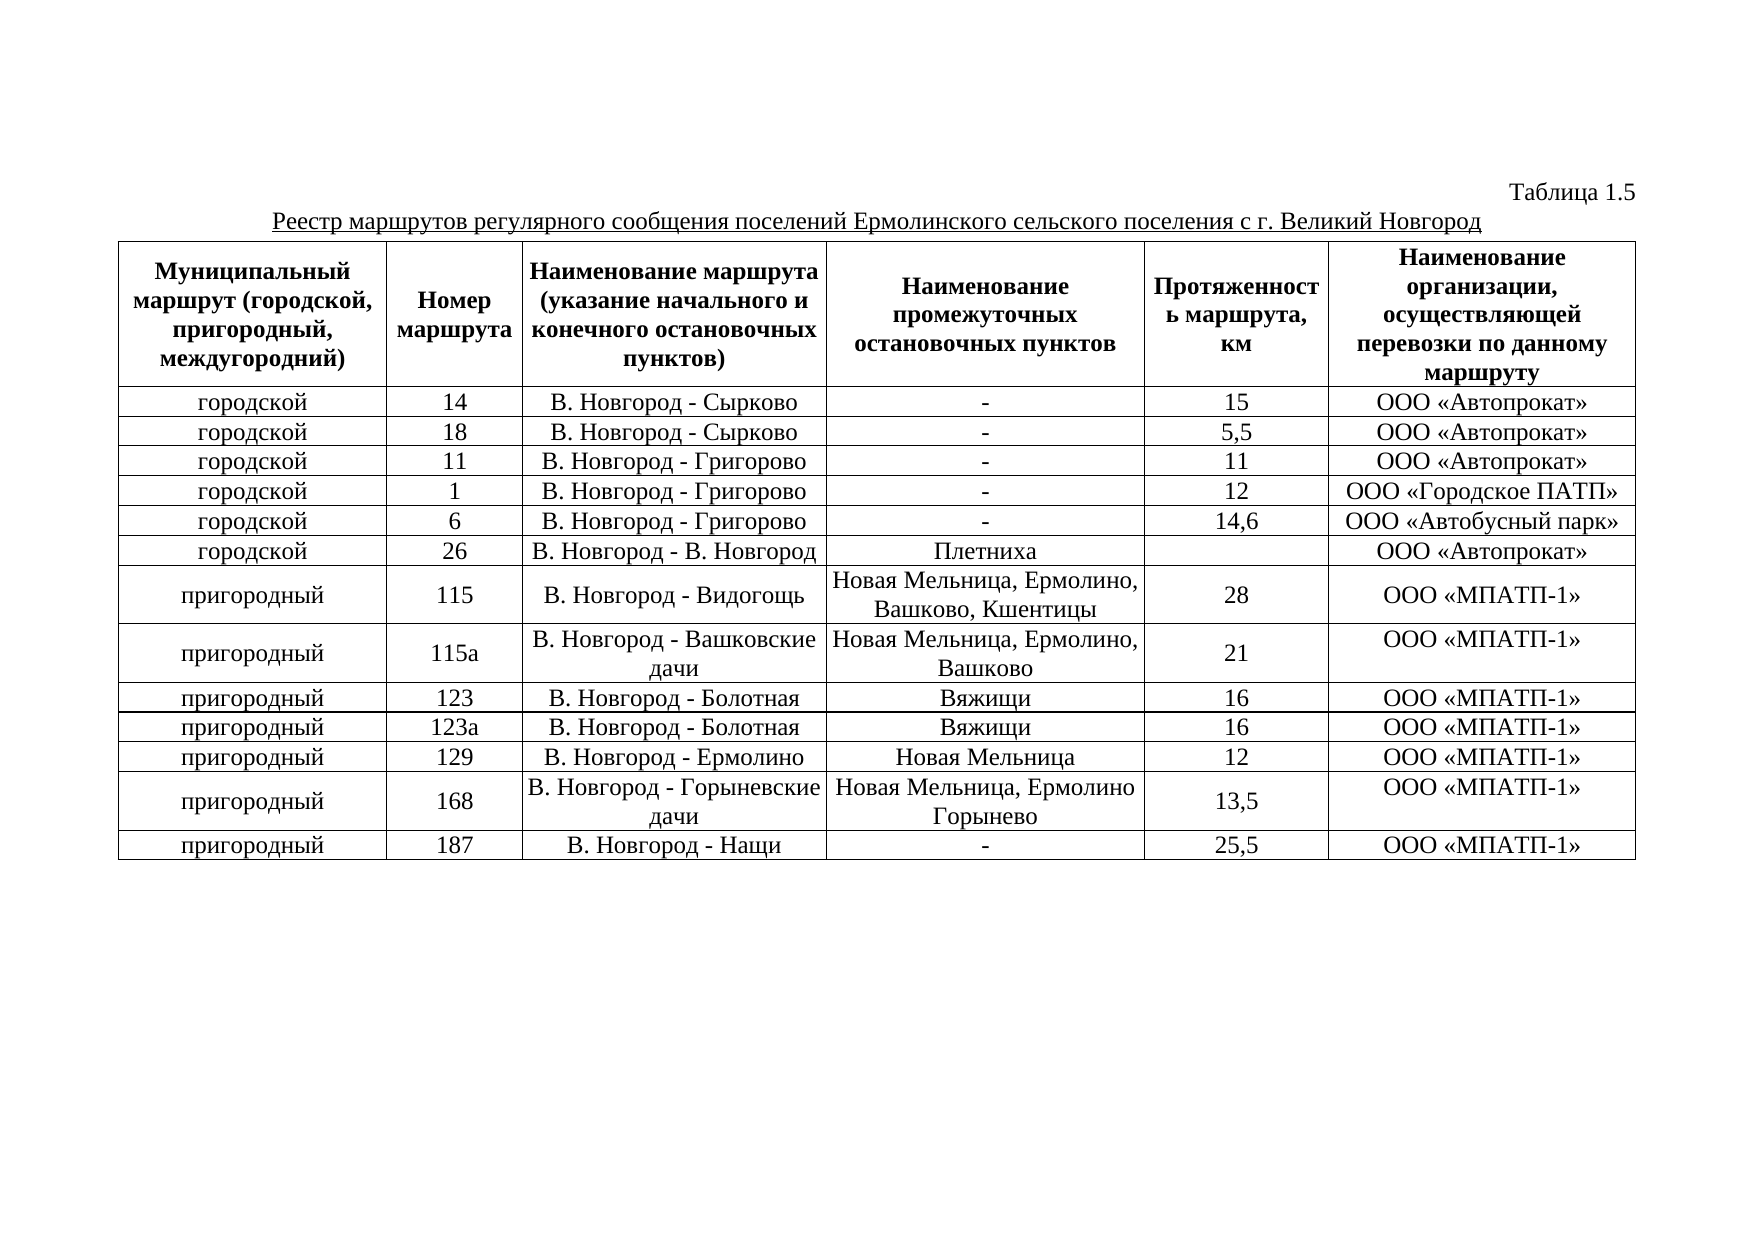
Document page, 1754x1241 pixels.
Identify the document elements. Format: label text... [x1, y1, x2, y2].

table_cell городской [119, 506, 386, 535]
table_cell 12 [1145, 742, 1328, 771]
table_cell пригородный [119, 566, 386, 623]
table_cell ООО «МПАТП-1» [1329, 713, 1635, 741]
table_cell В. Новгород - Болотная [523, 683, 826, 711]
table_cell В. Новгород - Вашковские дачи [523, 624, 826, 682]
table_cell В. Новгород - Григорово [523, 476, 826, 505]
table_cell - [827, 417, 1144, 445]
table_cell 123 [387, 683, 522, 711]
table_cell 26 [387, 536, 522, 564]
table_cell ООО «МПАТП-1» [1329, 683, 1635, 711]
table_cell ООО «Автобусный парк» [1329, 506, 1635, 535]
table_cell 16 [1145, 713, 1328, 741]
table_cell - [827, 387, 1144, 416]
table_cell Новая Мельница, Ермолино, Вашково [827, 624, 1144, 682]
table_cell - [827, 506, 1144, 535]
table_header Протяженность маршрута, км [1145, 242, 1328, 386]
table_cell пригородный [119, 683, 386, 711]
table_cell 11 [1145, 446, 1328, 475]
table_cell 28 [1145, 566, 1328, 623]
table_cell пригородный [119, 742, 386, 771]
table_cell В. Новгород - В. Новгород [523, 536, 826, 564]
table_cell 168 [387, 772, 522, 829]
table_cell 25,5 [1145, 831, 1328, 859]
table_cell Вяжищи [827, 713, 1144, 741]
table_cell 115а [387, 624, 522, 682]
table_cell В. Новгород - Видогощь [523, 566, 826, 623]
table_cell ООО «МПАТП-1» [1329, 624, 1635, 682]
table_cell В. Новгород - Григорово [523, 506, 826, 535]
table_cell 187 [387, 831, 522, 859]
table_cell ООО «Автопрокат» [1329, 417, 1635, 445]
table_cell ООО «МПАТП-1» [1329, 742, 1635, 771]
table_cell городской [119, 536, 386, 564]
text Реестр маршрутов регулярного сообщения поселений Ермолинского сельского поселения с г. Великий Новгород [118, 206, 1636, 235]
table_cell ООО «Городское ПАТП» [1329, 476, 1635, 505]
table_cell пригородный [119, 624, 386, 682]
table_cell городской [119, 417, 386, 445]
table_header Наименование промежуточных остановочных пунктов [827, 242, 1144, 386]
table_cell В. Новгород - Ермолино [523, 742, 826, 771]
table_cell городской [119, 476, 386, 505]
table_cell 129 [387, 742, 522, 771]
table_cell Вяжищи [827, 683, 1144, 711]
table_cell В. Новгород - Горыневские дачи [523, 772, 826, 829]
table_cell ООО «Автопрокат» [1329, 446, 1635, 475]
table_cell городской [119, 446, 386, 475]
table_cell городской [119, 387, 386, 416]
table_header Наименование маршрута (указание начального и конечного остановочных пунктов) [523, 242, 826, 386]
table_cell В. Новгород - Сырково [523, 387, 826, 416]
table_cell пригородный [119, 831, 386, 859]
table_cell 5,5 [1145, 417, 1328, 445]
table_header Наименование организации, осуществляющей перевозки по данному маршруту [1329, 242, 1635, 386]
table_cell 123а [387, 713, 522, 741]
table_cell Новая Мельница, Ермолино, Вашково, Кшентицы [827, 566, 1144, 623]
table_cell Новая Мельница, Ермолино Горынево [827, 772, 1144, 829]
table_cell 14,6 [1145, 506, 1328, 535]
table_cell - [827, 476, 1144, 505]
table_cell В. Новгород - Нащи [523, 831, 826, 859]
table_cell Новая Мельница [827, 742, 1144, 771]
table_cell 21 [1145, 624, 1328, 682]
table_cell 115 [387, 566, 522, 623]
table_cell 12 [1145, 476, 1328, 505]
table_cell 13,5 [1145, 772, 1328, 829]
table_cell ООО «МПАТП-1» [1329, 772, 1635, 829]
table_header Номер маршрута [387, 242, 522, 386]
table_cell ООО «Автопрокат» [1329, 536, 1635, 564]
table_cell пригородный [119, 713, 386, 741]
table_cell - [827, 831, 1144, 859]
table_cell 6 [387, 506, 522, 535]
table_cell 1 [387, 476, 522, 505]
table_cell ООО «Автопрокат» [1329, 387, 1635, 416]
table_cell Плетниха [827, 536, 1144, 564]
table_cell 14 [387, 387, 522, 416]
table_cell пригородный [119, 772, 386, 829]
table_cell 11 [387, 446, 522, 475]
table_cell 15 [1145, 387, 1328, 416]
table_cell - [827, 446, 1144, 475]
table_cell В. Новгород - Сырково [523, 417, 826, 445]
table_cell 18 [387, 417, 522, 445]
table_cell В. Новгород - Болотная [523, 713, 826, 741]
text Таблица 1.5 [118, 177, 1636, 206]
table_cell ООО «МПАТП-1» [1329, 566, 1635, 623]
table_cell [1145, 536, 1328, 564]
table_cell 16 [1145, 683, 1328, 711]
table_cell ООО «МПАТП-1» [1329, 831, 1635, 859]
table_header Муниципальный маршрут (городской, пригородный, междугородний) [119, 242, 386, 386]
table_cell В. Новгород - Григорово [523, 446, 826, 475]
